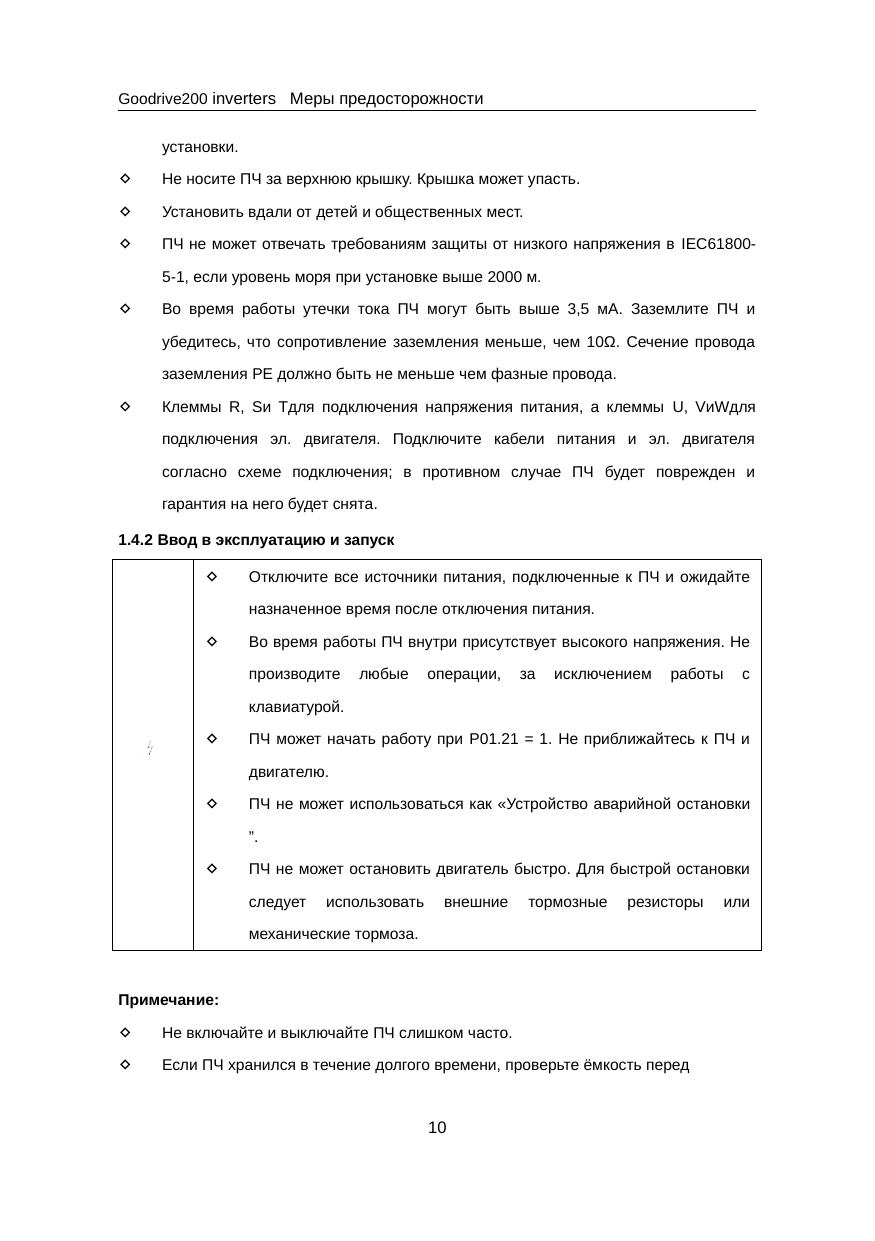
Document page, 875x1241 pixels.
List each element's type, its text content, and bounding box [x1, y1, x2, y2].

text Примечание: [118, 984, 756, 1016]
list Не включайте и выключайте ПЧ слишком часто. [118, 1016, 756, 1049]
table_header [113, 560, 193, 950]
list Во время работы утечки тока ПЧ могут быть выше 3,5 мА. Заземлите ПЧ и убедитесь, что сопротивление заземления меньше, чем 10Ω. Сечение провода заземления PE должно быть не меньше чем фазные провода. [118, 293, 756, 390]
list ПЧ не может отвечать требованиям защиты от низкого напряжения в IEC61800-5-1, если уровень моря при установке выше 2000 м. [118, 228, 756, 293]
list Клеммы R, Sи Tдля подключения напряжения питания, а клеммы U, VиWдля подключения эл. двигателя. Подключите кабели питания и эл. двигателя согласно схеме подключения; в противном случае ПЧ будет поврежден и гарантия на него будет снята. [118, 390, 756, 520]
table_header Отключите все источники питания, подключенные к ПЧ и ожидайте назначенное время после отключения питания. Во время работы ПЧ внутри присутствует высокого напряжения. Не производите любые операции, за исключением работы с клавиатурой. ПЧ может начать работу при P01.21 = 1. Не приближайтесь к ПЧ и двигателю. ПЧ не может использоваться как «Устройство аварийной остановки ”. ПЧ не может остановить двигатель быстро. Для быстрой остановки следует использовать внешние тормозные резисторы или механические тормоза. [194, 560, 761, 950]
text 1.4.2 Ввод в эксплуатацию и запуск [118, 524, 756, 556]
list Не носите ПЧ за верхнюю крышку. Крышка может упасть. [118, 163, 756, 195]
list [118, 130, 756, 163]
list Установить вдали от детей и общественных мест. [118, 195, 756, 228]
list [118, 1049, 756, 1081]
